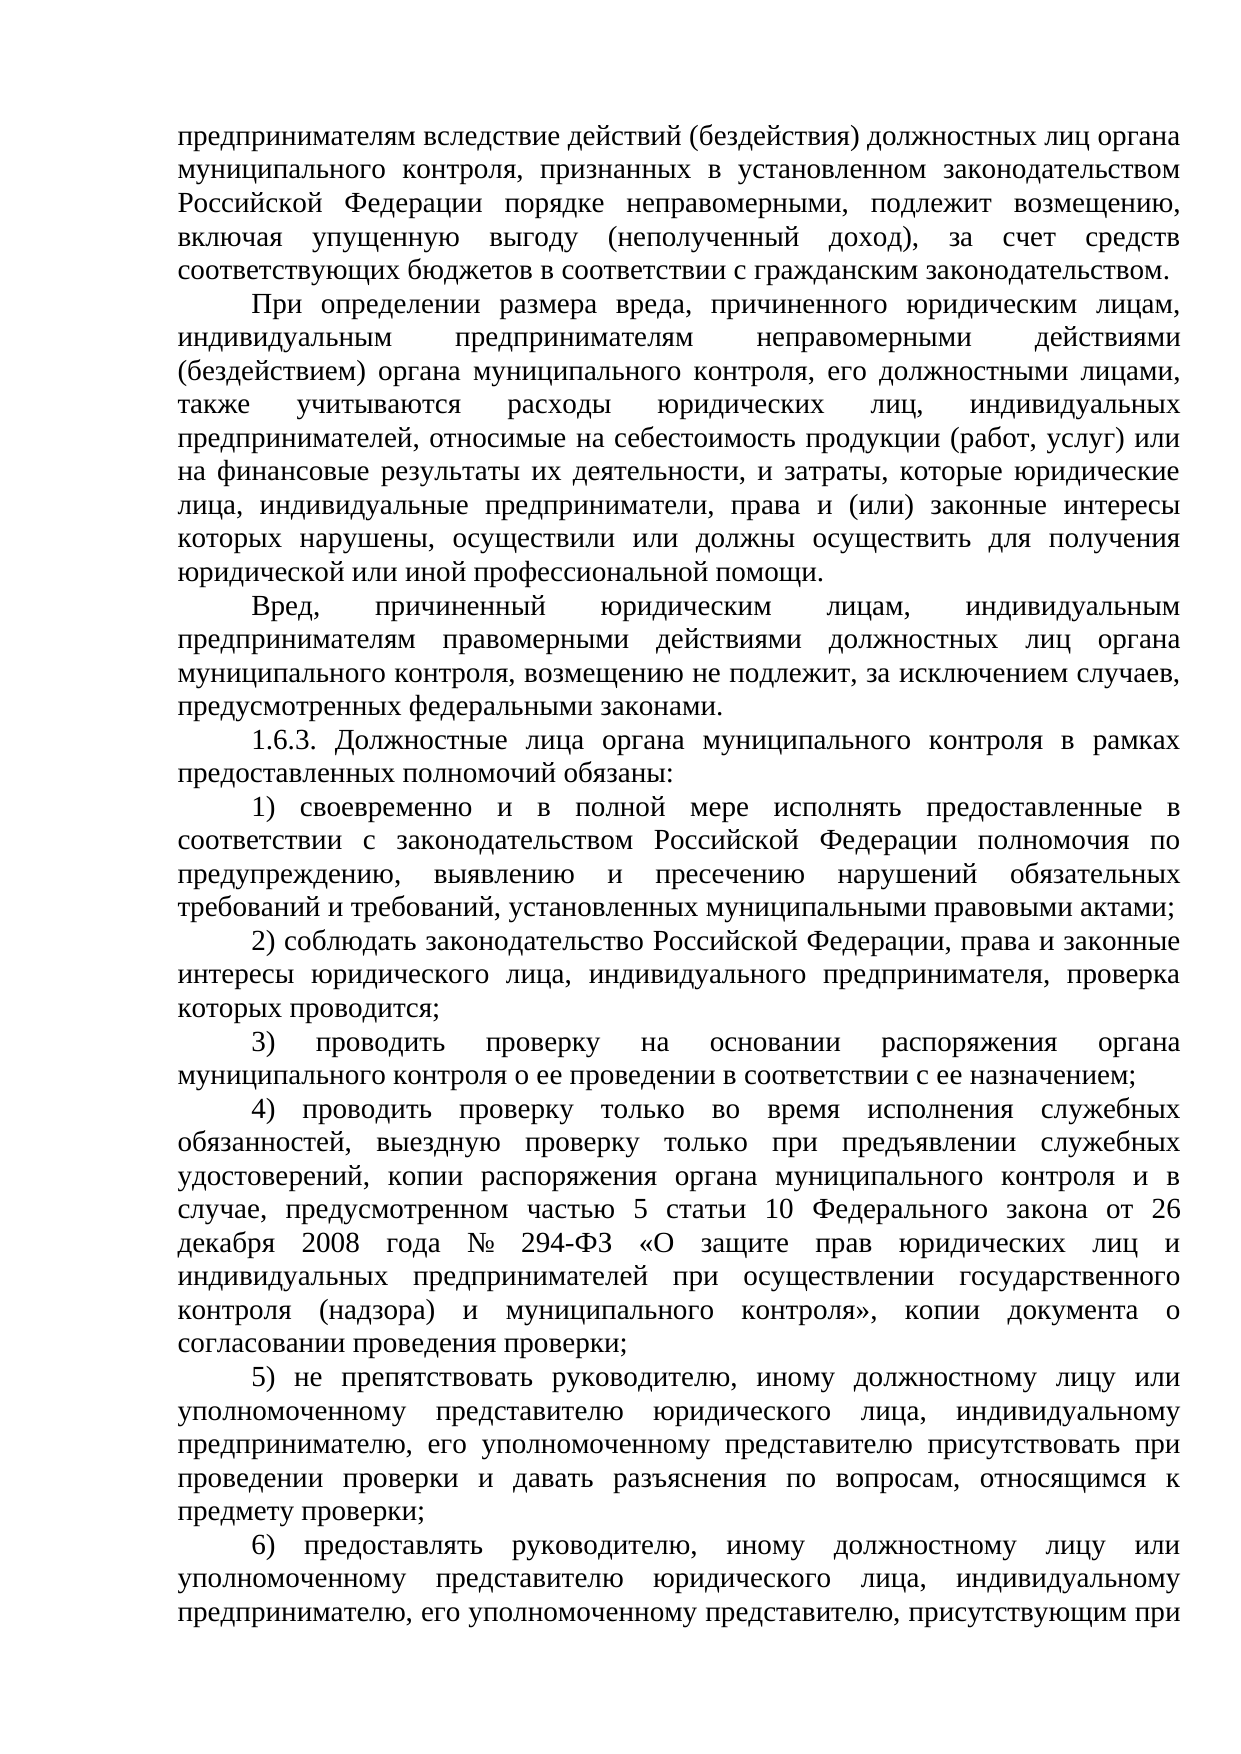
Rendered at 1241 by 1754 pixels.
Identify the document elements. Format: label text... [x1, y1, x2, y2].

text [177, 1527, 1181, 1627]
text 1.6.3. Должностные лица органа муниципального контроля в рамках предоставленных полномочий обязаны: [177, 722, 1181, 789]
text 1) своевременно и в полной мере исполнять предоставленные в соответствии с законодательством Российской Федерации полномочия по предупреждению, выявлению и пресечению нарушений обязательных требований и требований, установленных муниципальными правовыми актами; [177, 789, 1181, 923]
text Вред, причиненный юридическим лицам, индивидуальным предпринимателям правомерными действиями должностных лиц органа муниципального контроля, возмещению не подлежит, за исключением случаев, предусмотренных федеральными законами. [177, 588, 1181, 722]
text При определении размера вреда, причиненного юридическим лицам, индивидуальным предпринимателям неправомерными действиями (бездействием) органа муниципального контроля, его должностными лицами, также учитываются расходы юридических лиц, индивидуальных предпринимателей, относимые на себестоимость продукции (работ, услуг) или на финансовые результаты их деятельности, и затраты, которые юридические лица, индивидуальные предприниматели, права и (или) законные интересы которых нарушены, осуществили или должны осуществить для получения юридической или иной профессиональной помощи. [177, 286, 1181, 588]
text 3) проводить проверку на основании распоряжения органа муниципального контроля о ее проведении в соответствии с ее назначением; [177, 1024, 1181, 1091]
text 4) проводить проверку только во время исполнения служебных обязанностей, выездную проверку только при предъявлении служебных удостоверений, копии распоряжения органа муниципального контроля и в случае, предусмотренном частью 5 статьи 10 Федерального закона от 26 декабря 2008 года № 294-ФЗ «О защите прав юридических лиц и индивидуальных предпринимателей при осуществлении государственного контроля (надзора) и муниципального контроля», копии документа о согласовании проведения проверки; [177, 1091, 1181, 1359]
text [177, 118, 1181, 286]
text 2) соблюдать законодательство Российской Федерации, права и законные интересы юридического лица, индивидуального предпринимателя, проверка которых проводится; [177, 923, 1181, 1024]
text 5) не препятствовать руководителю, иному должностному лицу или уполномоченному представителю юридического лица, индивидуальному предпринимателю, его уполномоченному представителю присутствовать при проведении проверки и давать разъяснения по вопросам, относящимся к предмету проверки; [177, 1359, 1181, 1527]
